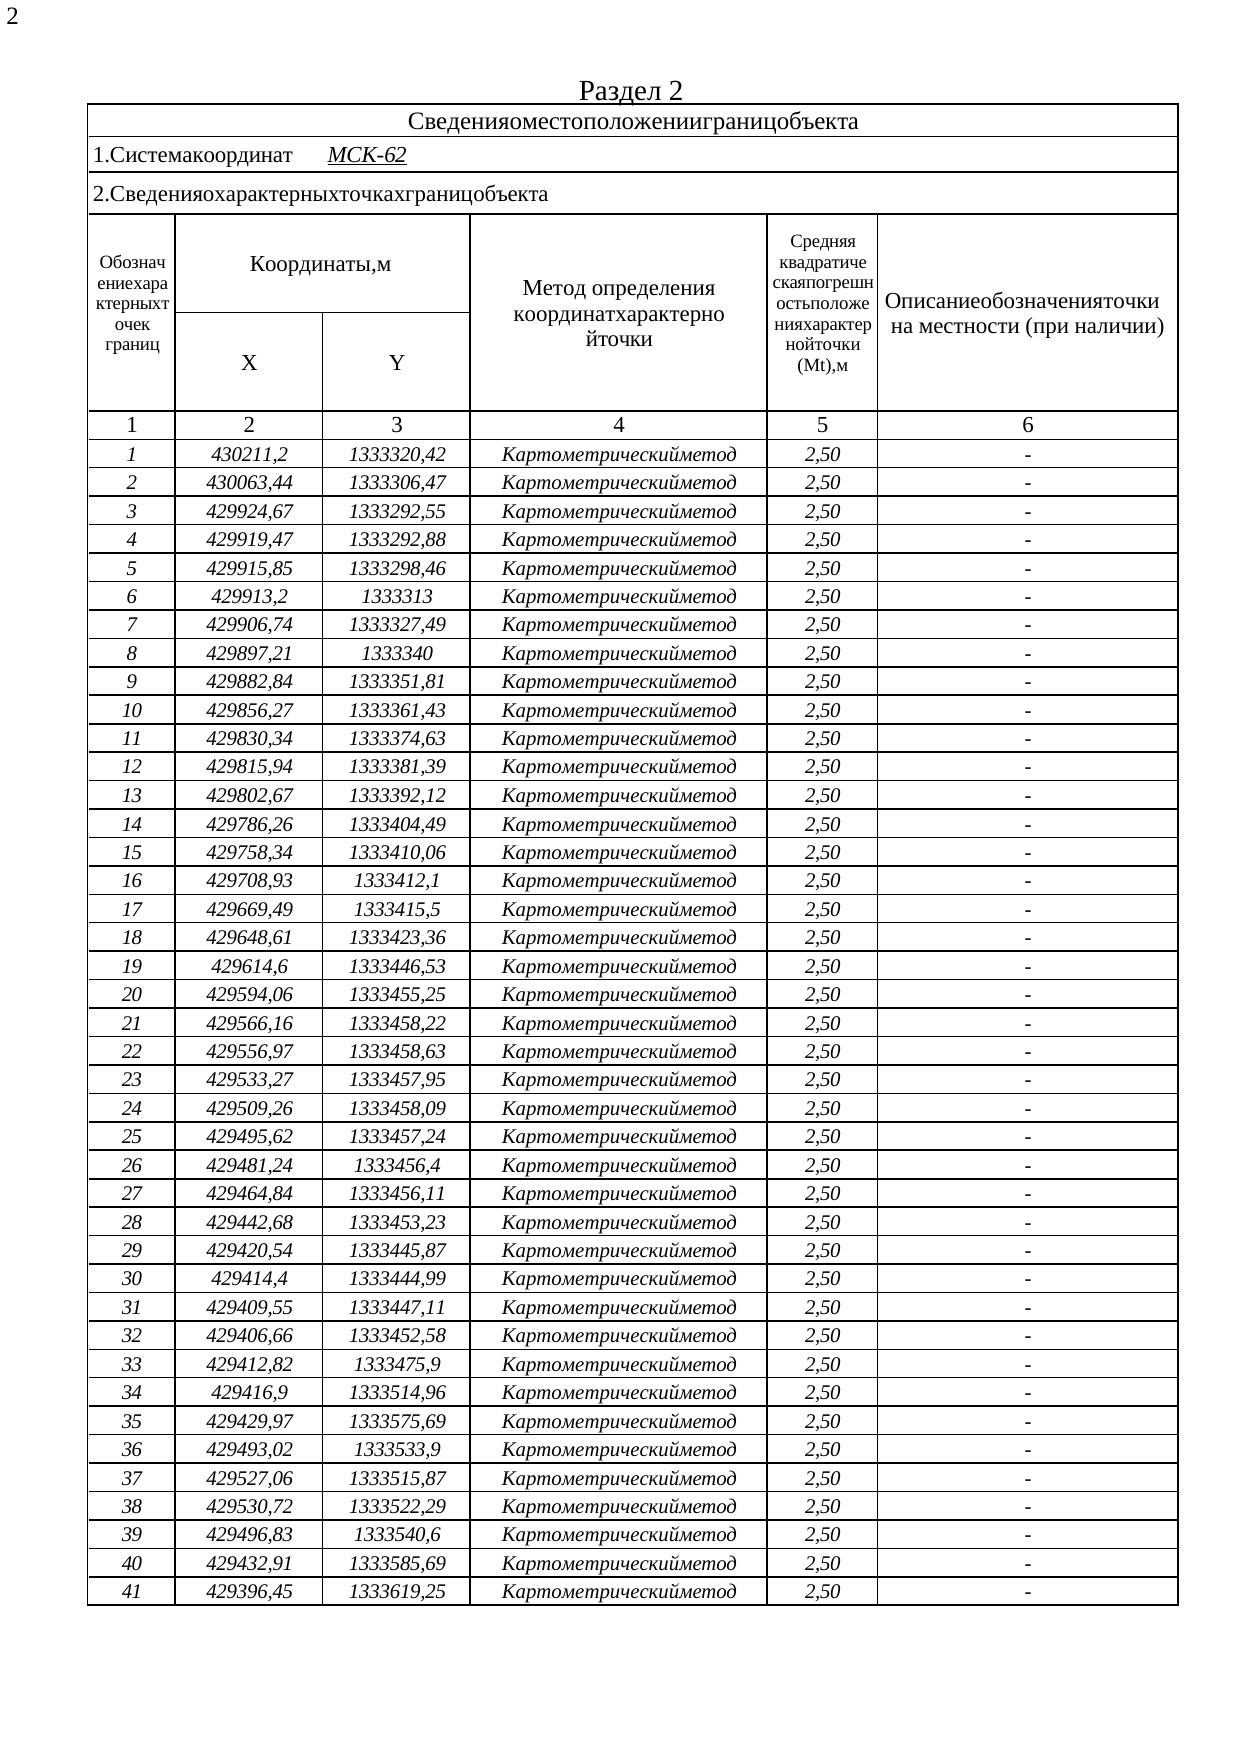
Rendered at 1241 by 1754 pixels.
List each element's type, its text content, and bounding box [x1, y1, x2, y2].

text Раздел 2 [77, 73, 1186, 106]
